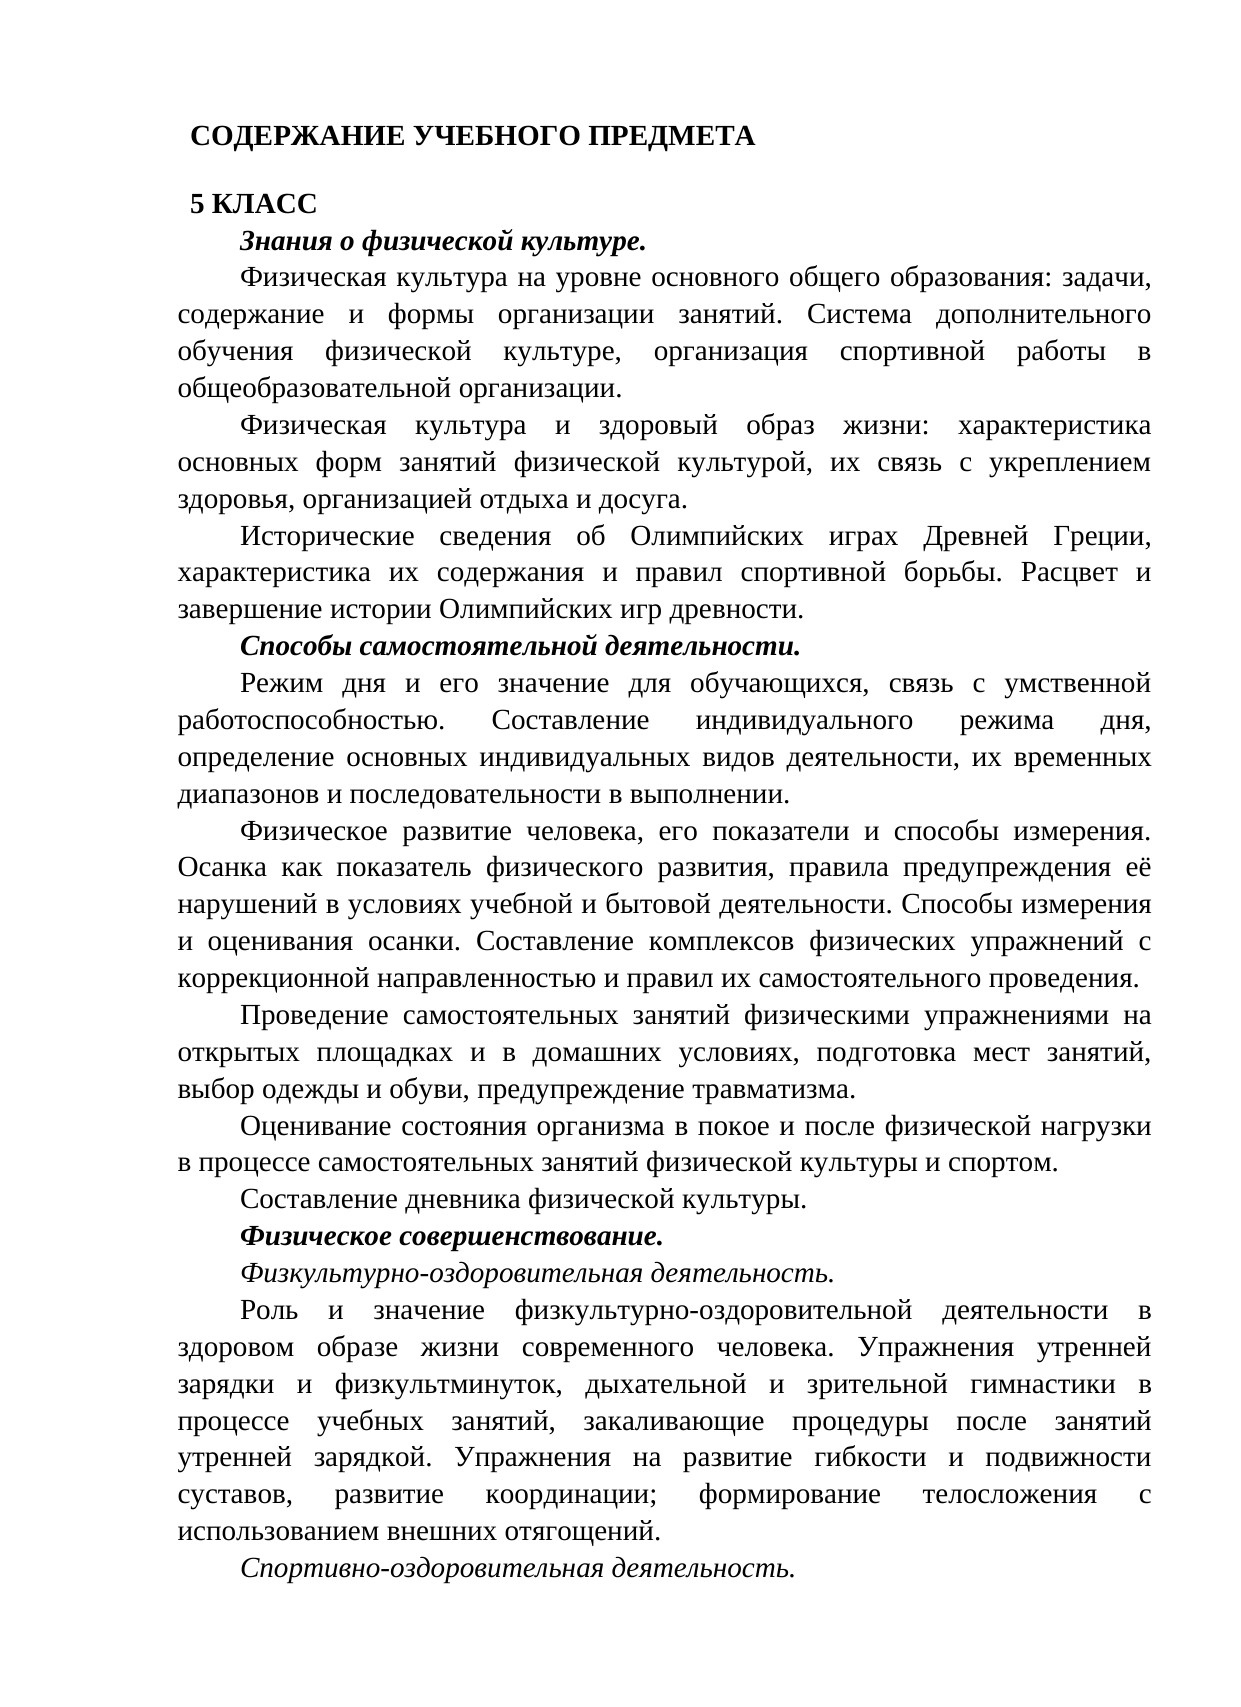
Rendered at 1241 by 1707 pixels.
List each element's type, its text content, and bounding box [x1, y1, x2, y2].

text Физическое развитие человека, его показатели и способы измерения. Осанка как показатель физического развития, правила предупреждения её нарушений в условиях учебной и бытовой деятельности. Способы измерения и оценивания осанки. Составление комплексов физических упражнений с коррекционной направленностью и правил их самостоятельного проведения. [177, 813, 1152, 994]
text Физическая культура и здоровый образ жизни: характеристика основных форм занятий физической культурой, их связь с укреплением здоровья, организацией отдыха и досуга. [177, 407, 1152, 514]
text Способы самостоятельной деятельности. [177, 628, 1152, 662]
text Проведение самостоятельных занятий физическими упражнениями на открытых площадках и в домашних условиях, подготовка мест занятий, выбор одежды и обуви, предупреждение травматизма. [177, 997, 1152, 1104]
text Физическое совершенствование. [177, 1218, 1152, 1252]
text Режим дня и его значение для обучающихся, связь с умственной работоспособностью. Составление индивидуального режима дня, определение основных индивидуальных видов деятельности, их временных диапазонов и последовательности в выполнении. [177, 665, 1152, 809]
text ​СОДЕРЖАНИЕ УЧЕБНОГО ПРЕДМЕТА [190, 118, 1152, 152]
text Исторические сведения об Олимпийских играх Древней Греции, характеристика их содержания и правил спортивной борьбы. Расцвет и завершение истории Олимпийских игр древности. [177, 518, 1152, 625]
text Роль и значение физкультурно-оздоровительной деятельности в здоровом образе жизни современного человека. Упражнения утренней зарядки и физкультминуток, дыхательной и зрительной гимнастики в процессе учебных занятий, закаливающие процедуры после занятий утренней зарядкой. Упражнения на развитие гибкости и подвижности суставов, развитие координации; формирование телосложения с использованием внешних отягощений. [177, 1292, 1152, 1547]
text Физическая культура на уровне основного общего образования: задачи, содержание и формы организации занятий. Система дополнительного обучения физической культуре, организация спортивной работы в общеобразовательной организации. [177, 259, 1152, 404]
text Оценивание состояния организма в покое и после физической нагрузки в процессе самостоятельных занятий физической культуры и спортом. [177, 1108, 1152, 1178]
text Физкультурно-оздоровительная деятельность. [177, 1255, 1152, 1289]
text Знания о физической культуре. [177, 223, 1152, 256]
text Составление дневника физической культуры. [177, 1181, 1152, 1215]
text ​5 КЛАСС​ [190, 186, 1152, 219]
text Спортивно-оздоровительная деятельность. [177, 1550, 1152, 1584]
